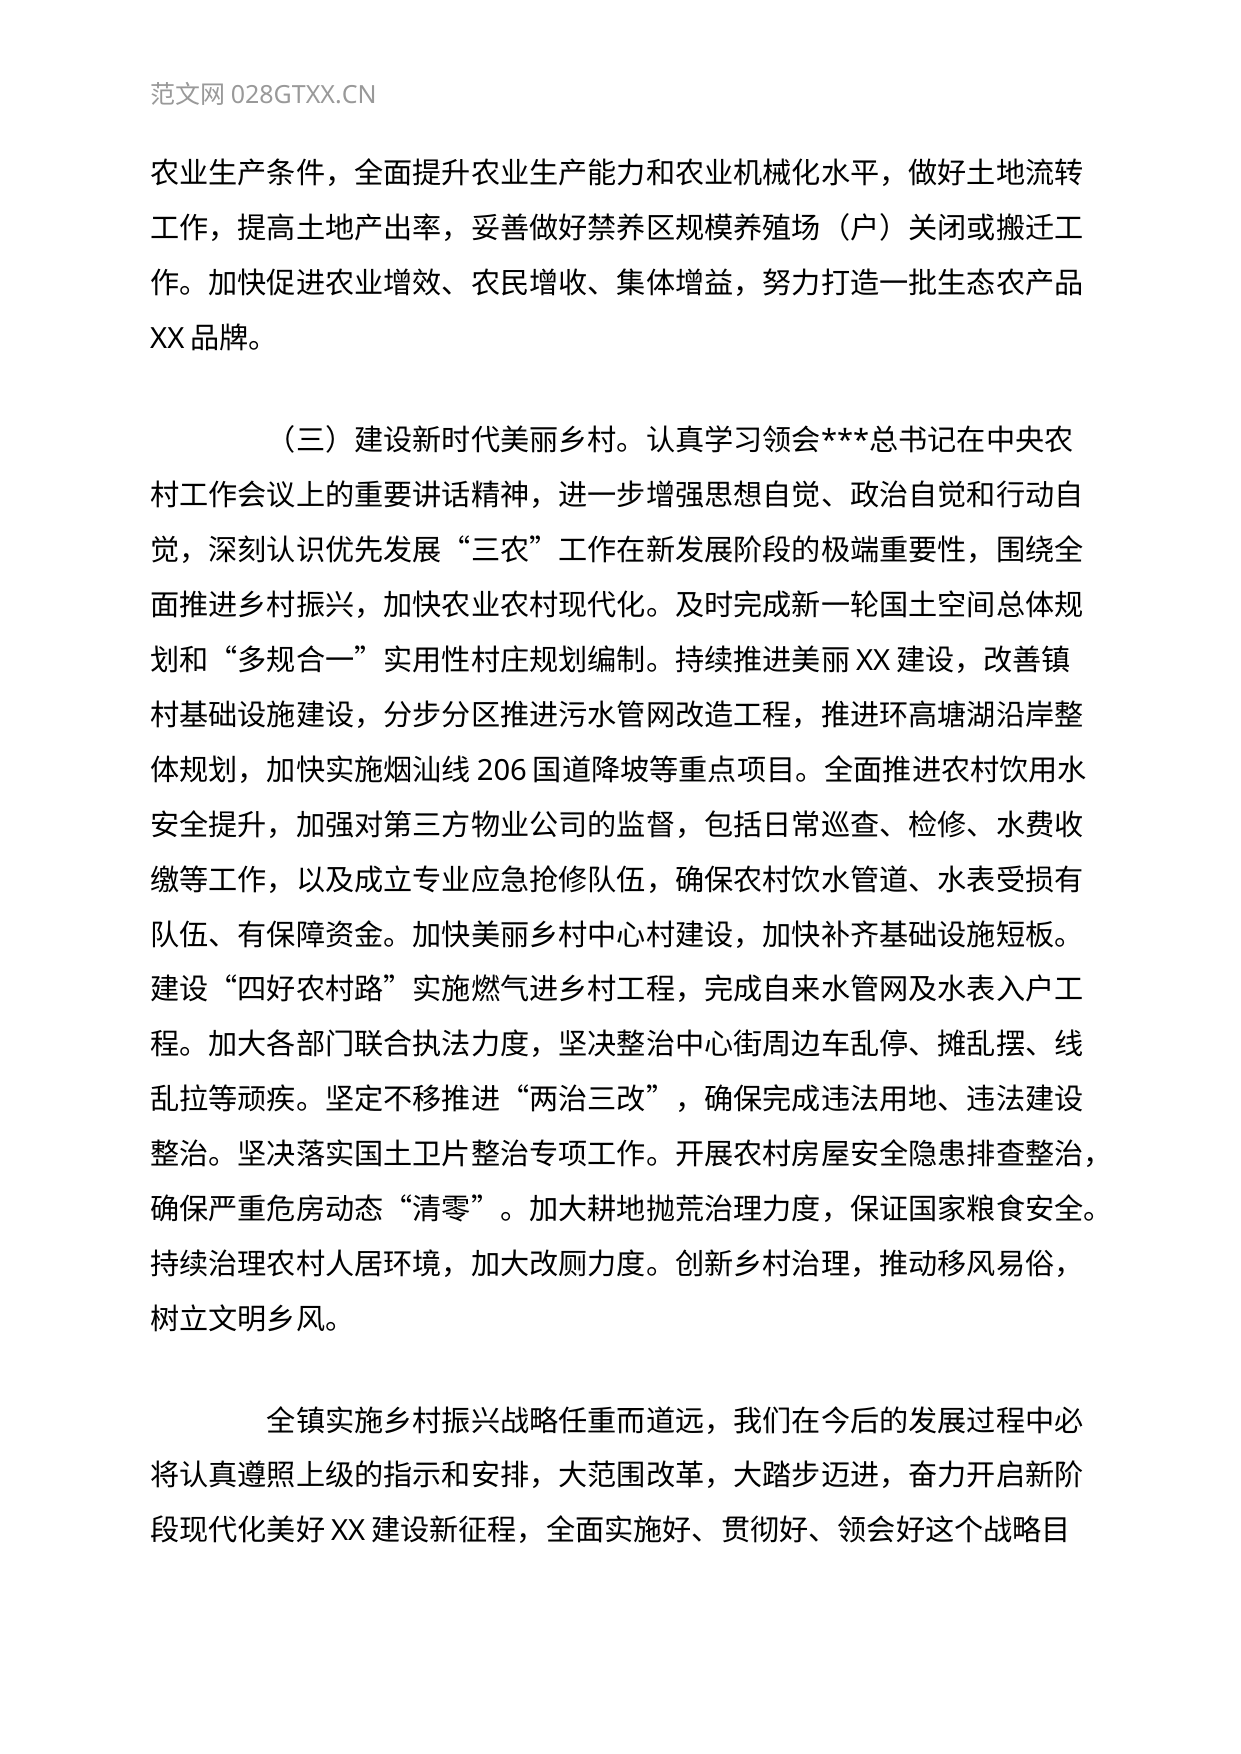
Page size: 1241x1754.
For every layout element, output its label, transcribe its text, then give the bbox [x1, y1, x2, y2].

text （三）建设新时代美丽乡村。认真学习领会***总书记在中央农村工作会议上的重要讲话精神，进一步增强思想自觉、政治自觉和行动自觉，深刻认识优先发展“三农”工作在新发展阶段的极端重要性，围绕全面推进乡村振兴，加快农业农村现代化。及时完成新一轮国土空间总体规划和“多规合一”实用性村庄规划编制。持续推进美丽XX建设，改善镇村基础设施建设，分步分区推进污水管网改造工程，推进环高塘湖沿岸整体规划，加快实施烟汕线206国道降坡等重点项目。全面推进农村饮用水安全提升，加强对第三方物业公司的监督，包括日常巡查、检修、水费收缴等工作，以及成立专业应急抢修队伍，确保农村饮水管道、水表受损有队伍、有保障资金。加快美丽乡村中心村建设，加快补齐基础设施短板。建设“四好农村路”实施燃气进乡村工程，完成自来水管网及水表入户工程。加大各部门联合执法力度，坚决整治中心街周边车乱停、摊乱摆、线乱拉等顽疾。坚定不移推进“两治三改”，确保完成违法用地、违法建设整治。坚决落实国土卫片整治专项工作。开展农村房屋安全隐患排查整治，确保严重危房动态“清零”。加大耕地抛荒治理力度，保证国家粮食安全。持续治理农村人居环境，加大改厕力度。创新乡村治理，推动移风易俗，树立文明乡风。 [150, 417, 1090, 1338]
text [150, 150, 1090, 357]
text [150, 1397, 1090, 1549]
